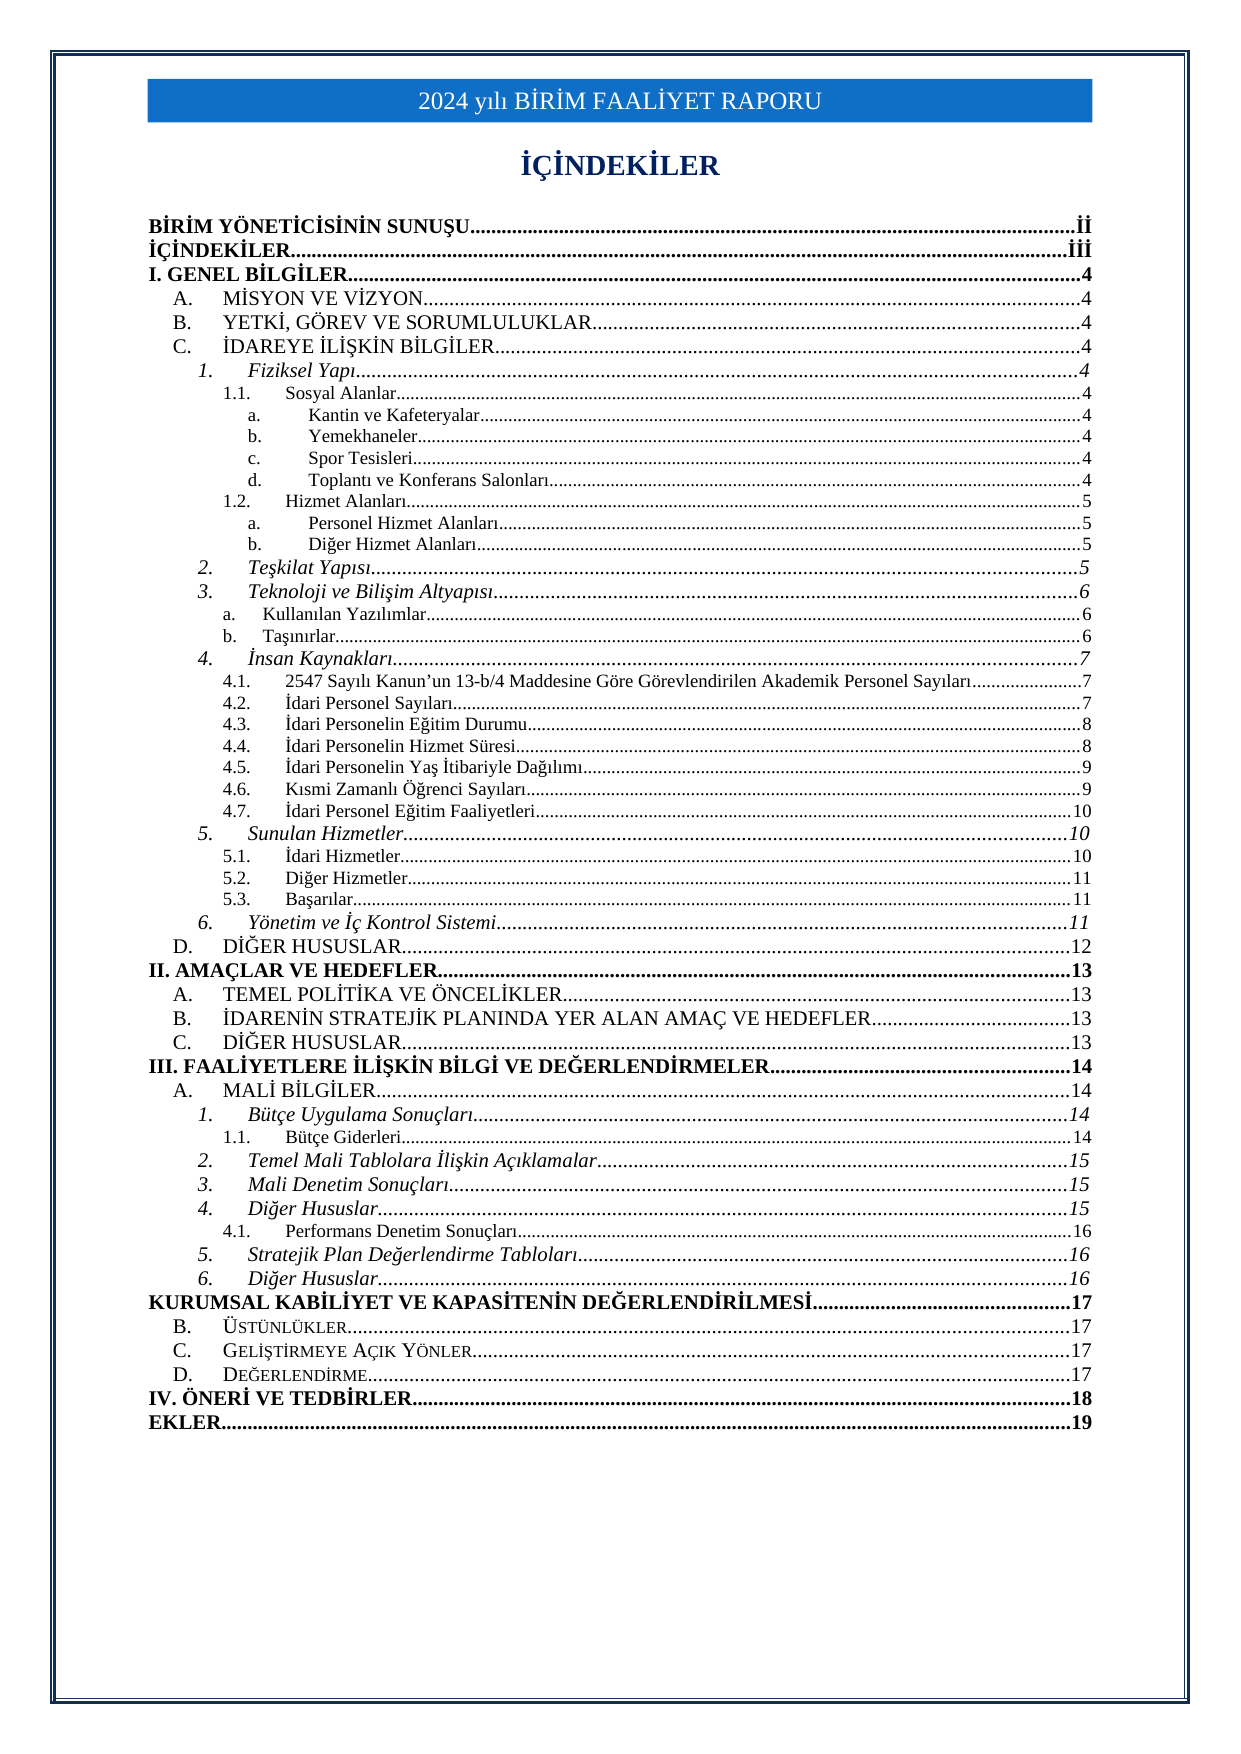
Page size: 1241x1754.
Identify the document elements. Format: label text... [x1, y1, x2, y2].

text C. İDAREYE İLİŞKİN BİLGİLER 4 [173, 334, 1092, 358]
text 6. Yönetim ve İç Kontrol Sistemi 11 [198, 910, 1092, 934]
text A. TEMEL POLİTİKA VE ÖNCELİKLER 13 [173, 982, 1092, 1006]
text 1. Bütçe Uygulama Sonuçları 14 [198, 1102, 1092, 1126]
text 2. Temel Mali Tablolara İlişkin Açıklamalar 15 [198, 1148, 1092, 1172]
text II. AMAÇLAR VE HEDEFLER 13 [148, 958, 1092, 982]
text 1.2. Hizmet Alanları 5 [223, 490, 1092, 512]
text b. Yemekhaneler 4 [248, 425, 1092, 447]
text B. Üstünlükler 17 [173, 1314, 1092, 1338]
text 4. İnsan Kaynakları 7 [198, 646, 1092, 670]
text D. Değerlendirme 17 [173, 1362, 1092, 1386]
text BİRİM YÖNETİCİSİNİN SUNUŞU ii [148, 214, 1092, 238]
text 3. Mali Denetim Sonuçları 15 [198, 1172, 1092, 1196]
text 5.2. Diğer Hizmetler 11 [223, 867, 1092, 888]
text A. MİSYON VE VİZYON 4 [173, 286, 1092, 310]
text 4.6. Kısmi Zamanlı Öğrenci Sayıları 9 [223, 778, 1092, 799]
text IV. ÖNERİ VE TEDBİRLER 18 [148, 1386, 1092, 1410]
text III. FAALİYETLERE İLİŞKİN BİLGİ VE DEĞERLENDİRMELER 14 [148, 1054, 1092, 1078]
text 4.1. Performans Denetim Sonuçları 16 [223, 1220, 1092, 1242]
text EKLER 19 [148, 1410, 1092, 1434]
text 4. Diğer Hususlar 15 [198, 1196, 1092, 1220]
text b. Diğer Hizmet Alanları 5 [248, 533, 1092, 555]
text C. DİĞER HUSUSLAR 13 [173, 1030, 1092, 1054]
text a. Personel Hizmet Alanları 5 [248, 512, 1092, 533]
text B. İDARENİN STRATEJİK PLANINDA YER ALAN AMAÇ VE HEDEFLER 13 [173, 1006, 1092, 1030]
text 5. Stratejik Plan Değerlendirme Tabloları 16 [198, 1242, 1092, 1266]
text KURUMSAL KABİLİYET VE KAPASİTENİN DEĞERLENDİRİLMESİ 17 [148, 1290, 1092, 1314]
text İÇİNDEKİLER iii [148, 238, 1092, 262]
text I. GENEL BİLGİLER 4 [148, 262, 1092, 286]
text 4.7. İdari Personel Eğitim Faaliyetleri 10 [223, 799, 1092, 821]
text 5.3. Başarılar 11 [223, 888, 1092, 910]
subtitle İÇİNDEKİLER [148, 148, 1092, 181]
text 1.1. Sosyal Alanlar 4 [223, 382, 1092, 404]
text d. Toplantı ve Konferans Salonları 4 [248, 468, 1092, 490]
text 4.1. 2547 Sayılı Kanun’un 13-b/4 Maddesine Göre Görevlendirilen Akademik Personel Sayıları 7 [223, 670, 1092, 692]
text a. Kantin ve Kafeteryalar 4 [248, 404, 1092, 425]
text 1.1. Bütçe Giderleri 14 [223, 1126, 1092, 1148]
text A. MALİ BİLGİLER 14 [173, 1078, 1092, 1102]
text 1. Fiziksel Yapı 4 [198, 358, 1092, 382]
text B. YETKİ, GÖREV VE SORUMLULUKLAR 4 [173, 310, 1092, 334]
text 2. Teşkilat Yapısı 5 [198, 555, 1092, 579]
text 4.2. İdari Personel Sayıları 7 [223, 692, 1092, 713]
text b. Taşınırlar 6 [223, 624, 1092, 646]
text c. Spor Tesisleri 4 [248, 447, 1092, 468]
text 3. Teknoloji ve Bilişim Altyapısı 6 [198, 579, 1092, 603]
text C. Geliştirmeye Açık Yönler 17 [173, 1338, 1092, 1362]
text 5.1. İdari Hizmetler 10 [223, 845, 1092, 867]
text 4.4. İdari Personelin Hizmet Süresi 8 [223, 735, 1092, 756]
text 4.5. İdari Personelin Yaş İtibariyle Dağılımı 9 [223, 756, 1092, 778]
text 5. Sunulan Hizmetler 10 [198, 821, 1092, 845]
text 6. Diğer Hususlar 16 [198, 1266, 1092, 1290]
text D. DİĞER HUSUSLAR 12 [173, 934, 1092, 958]
text 4.3. İdari Personelin Eğitim Durumu 8 [223, 713, 1092, 735]
text a. Kullanılan Yazılımlar 6 [223, 603, 1092, 624]
